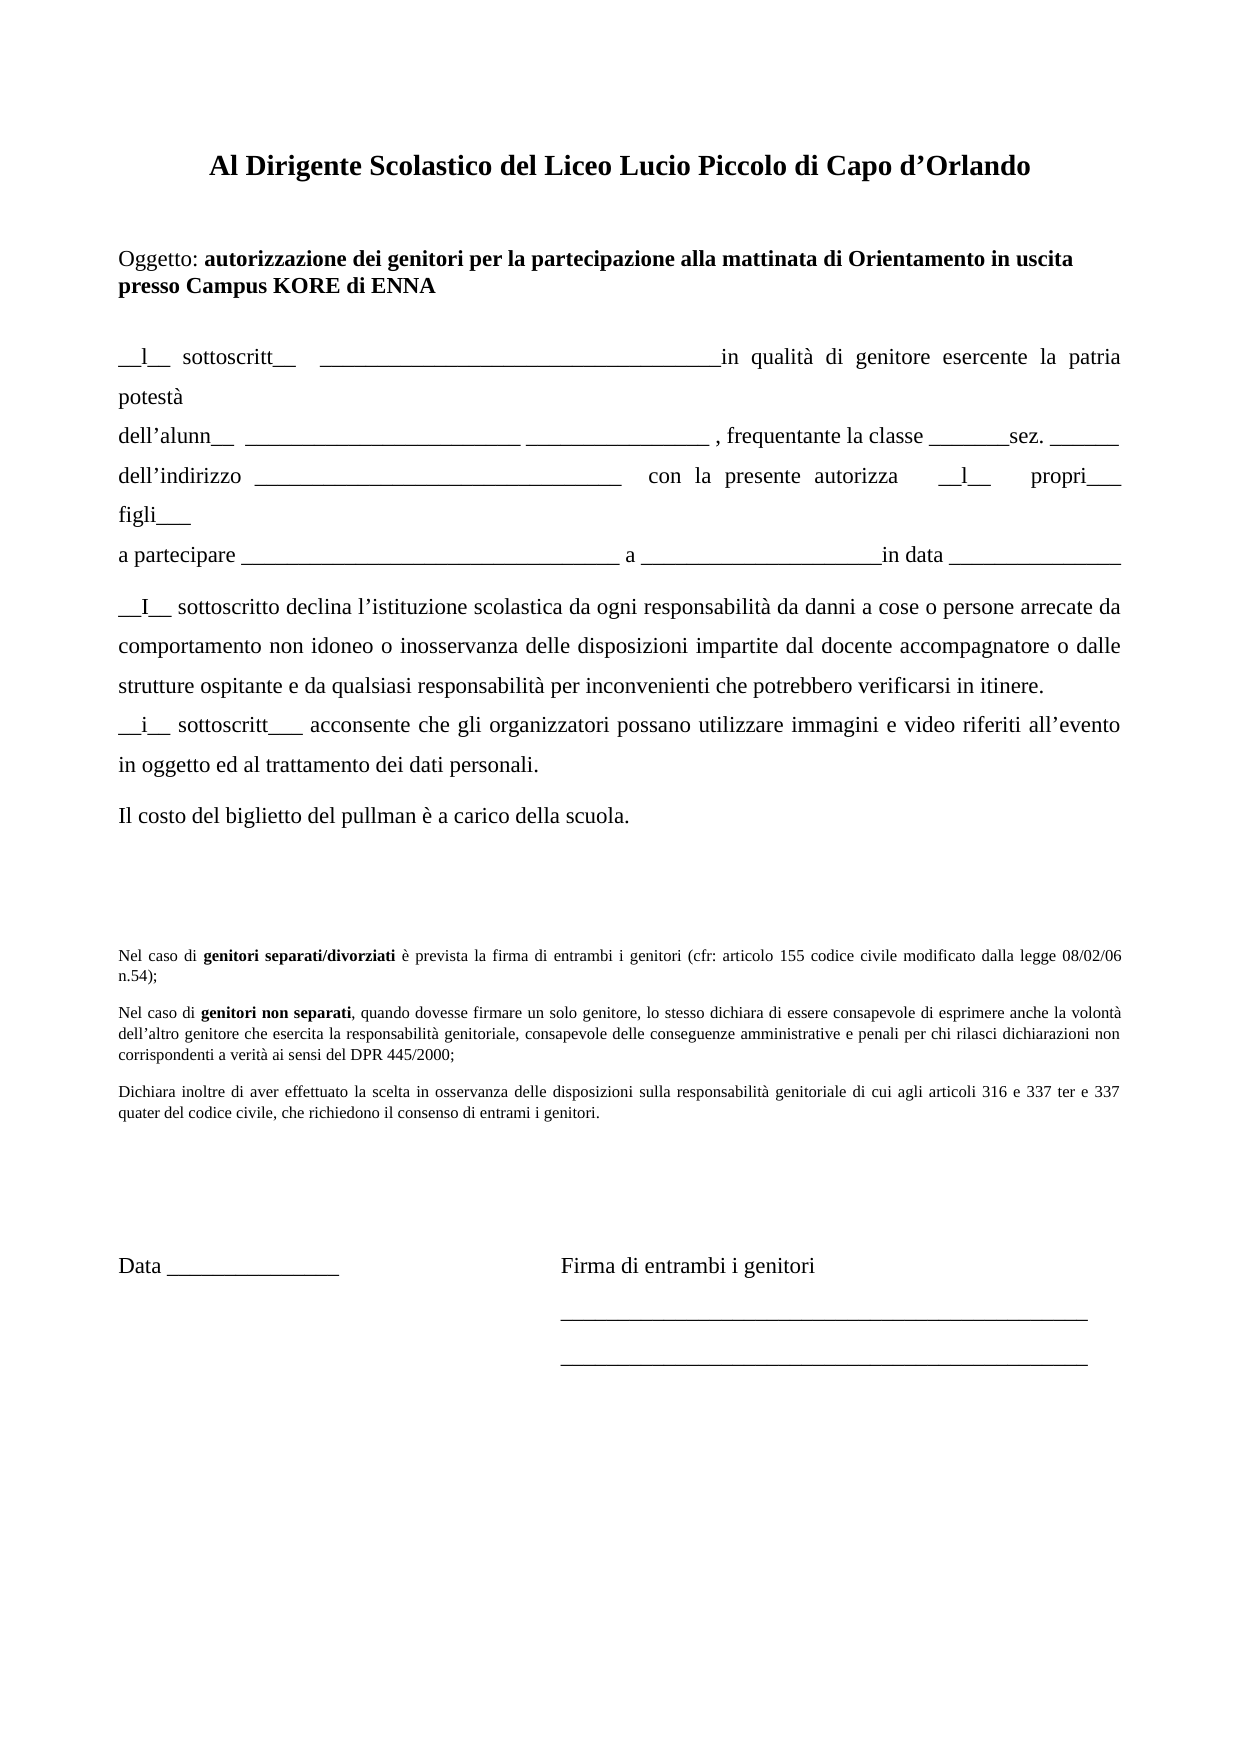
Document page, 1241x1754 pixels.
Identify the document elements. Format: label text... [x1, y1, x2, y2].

text __l__ sottoscritt__ ___________________________________in qualità di genitore esercente la patria potestà [118, 343, 1122, 409]
text Dichiara inoltre di aver effettuato la scelta in osservanza delle disposizioni sulla responsabilità genitoriale di cui agli articoli 316 e 337 ter e 337 quater del codice civile, che richiedono il consenso di entrami i genitori. [118, 1082, 1122, 1122]
text Data _______________ Firma di entrambi i genitori [118, 1252, 1122, 1278]
text Al Dirigente Scolastico del Liceo Lucio Piccolo di Capo d’Orlando [118, 148, 1122, 181]
text Nel caso di genitori non separati, quando dovesse firmare un solo genitore, lo stesso dichiara di essere consapevole di esprimere anche la volontà dell’altro genitore che esercita la responsabilità genitoriale, consapevole delle conseguenze amministrative e penali per chi rilasci dichiarazioni non corrispondenti a verità ai sensi del DPR 445/2000; [118, 1003, 1122, 1064]
text Nel caso di genitori separati/divorziati è prevista la firma di entrambi i genitori (cfr: articolo 155 codice civile modificato dalla legge 08/02/06 n.54); [118, 945, 1122, 985]
text __I__ sottoscritto declina l’istituzione scolastica da ogni responsabilità da danni a cose o persone arrecate da comportamento non idoneo o inosservanza delle disposizioni impartite dal docente accompagnatore o dalle strutture ospitante e da qualsiasi responsabilità per inconvenienti che potrebbero verificarsi in itinere. [118, 593, 1122, 698]
text ______________________________________________ [487, 1342, 1122, 1368]
text Il costo del biglietto del pullman è a carico della scuola. [118, 803, 1122, 829]
text __i__ sottoscritt___ acconsente che gli organizzatori possano utilizzare immagini e video riferiti all’evento in oggetto ed al trattamento dei dati personali. [118, 711, 1122, 777]
text Oggetto: autorizzazione dei genitori per la partecipazione alla mattinata di Orientamento in uscita presso Campus KORE di ENNA [118, 246, 1122, 298]
text a partecipare _________________________________ a _____________________in data _______________ [118, 541, 1122, 567]
text ______________________________________________ [561, 1297, 1122, 1323]
text dell’indirizzo ________________________________ con la presente autorizza __l__ propri___ figli___ [118, 462, 1122, 528]
text dell’alunn__ ________________________ ________________ , frequentante la classe _______sez. ______ [118, 422, 1122, 449]
